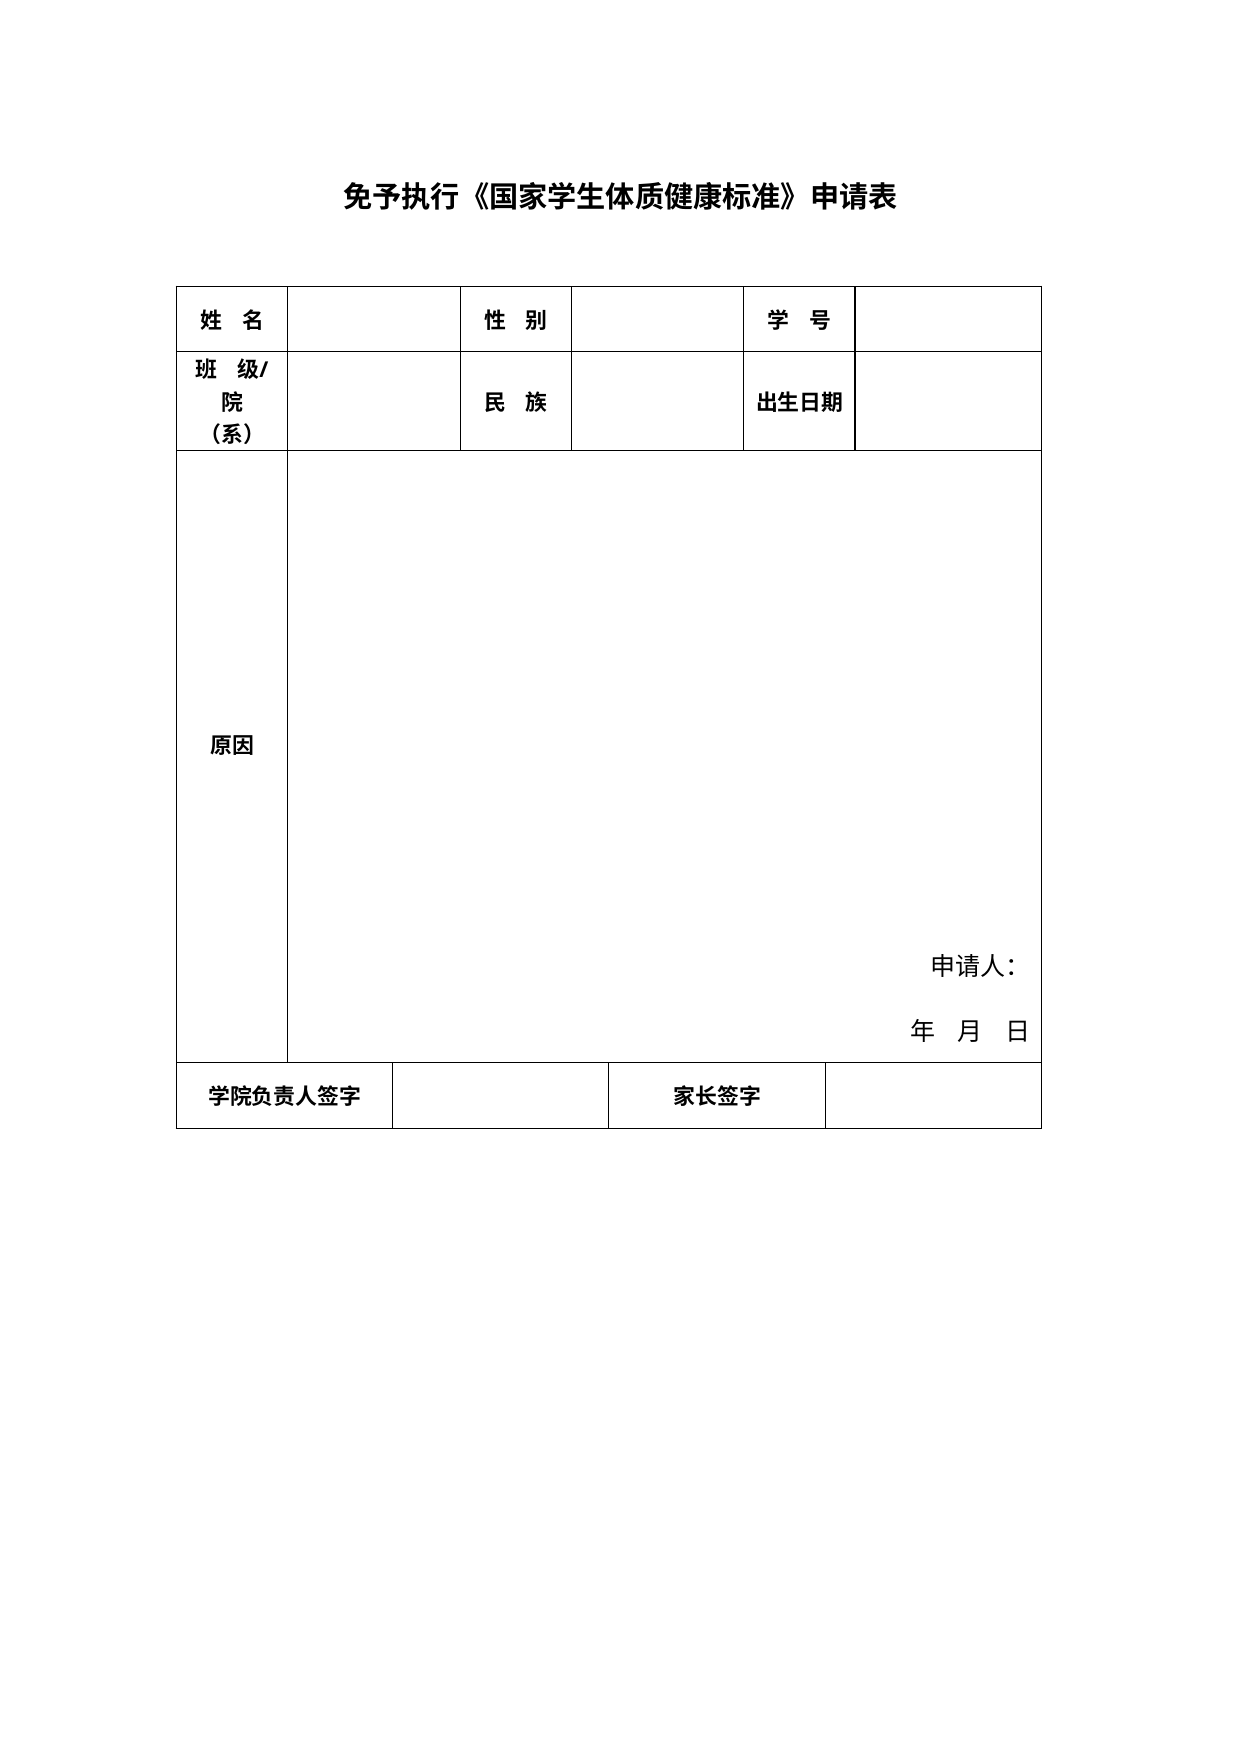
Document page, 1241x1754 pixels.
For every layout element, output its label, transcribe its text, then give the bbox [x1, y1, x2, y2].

table_cell 民 族 [461, 352, 571, 449]
table_cell [393, 1063, 608, 1127]
table_cell 申请人： 年 月 日 [288, 451, 1041, 1062]
table_header [856, 287, 1041, 351]
table_cell [572, 352, 743, 449]
table_header 性 别 [461, 287, 571, 351]
table_header 姓 名 [177, 287, 287, 351]
text 免予执行《国家学生体质健康标准》申请表 [187, 162, 1053, 227]
table_cell 原因 [177, 451, 287, 1062]
table_cell 班 级/院 （系） [177, 352, 287, 449]
table_header 学 号 [744, 287, 854, 351]
table_header [572, 287, 743, 351]
table_header [288, 287, 460, 351]
table_cell [856, 352, 1041, 449]
table_cell 出生日期 [744, 352, 854, 449]
table_cell [288, 352, 460, 449]
table_cell 家长签字 [609, 1063, 825, 1127]
table_cell 学院负责人签字 [177, 1063, 392, 1127]
table_cell [826, 1063, 1041, 1127]
